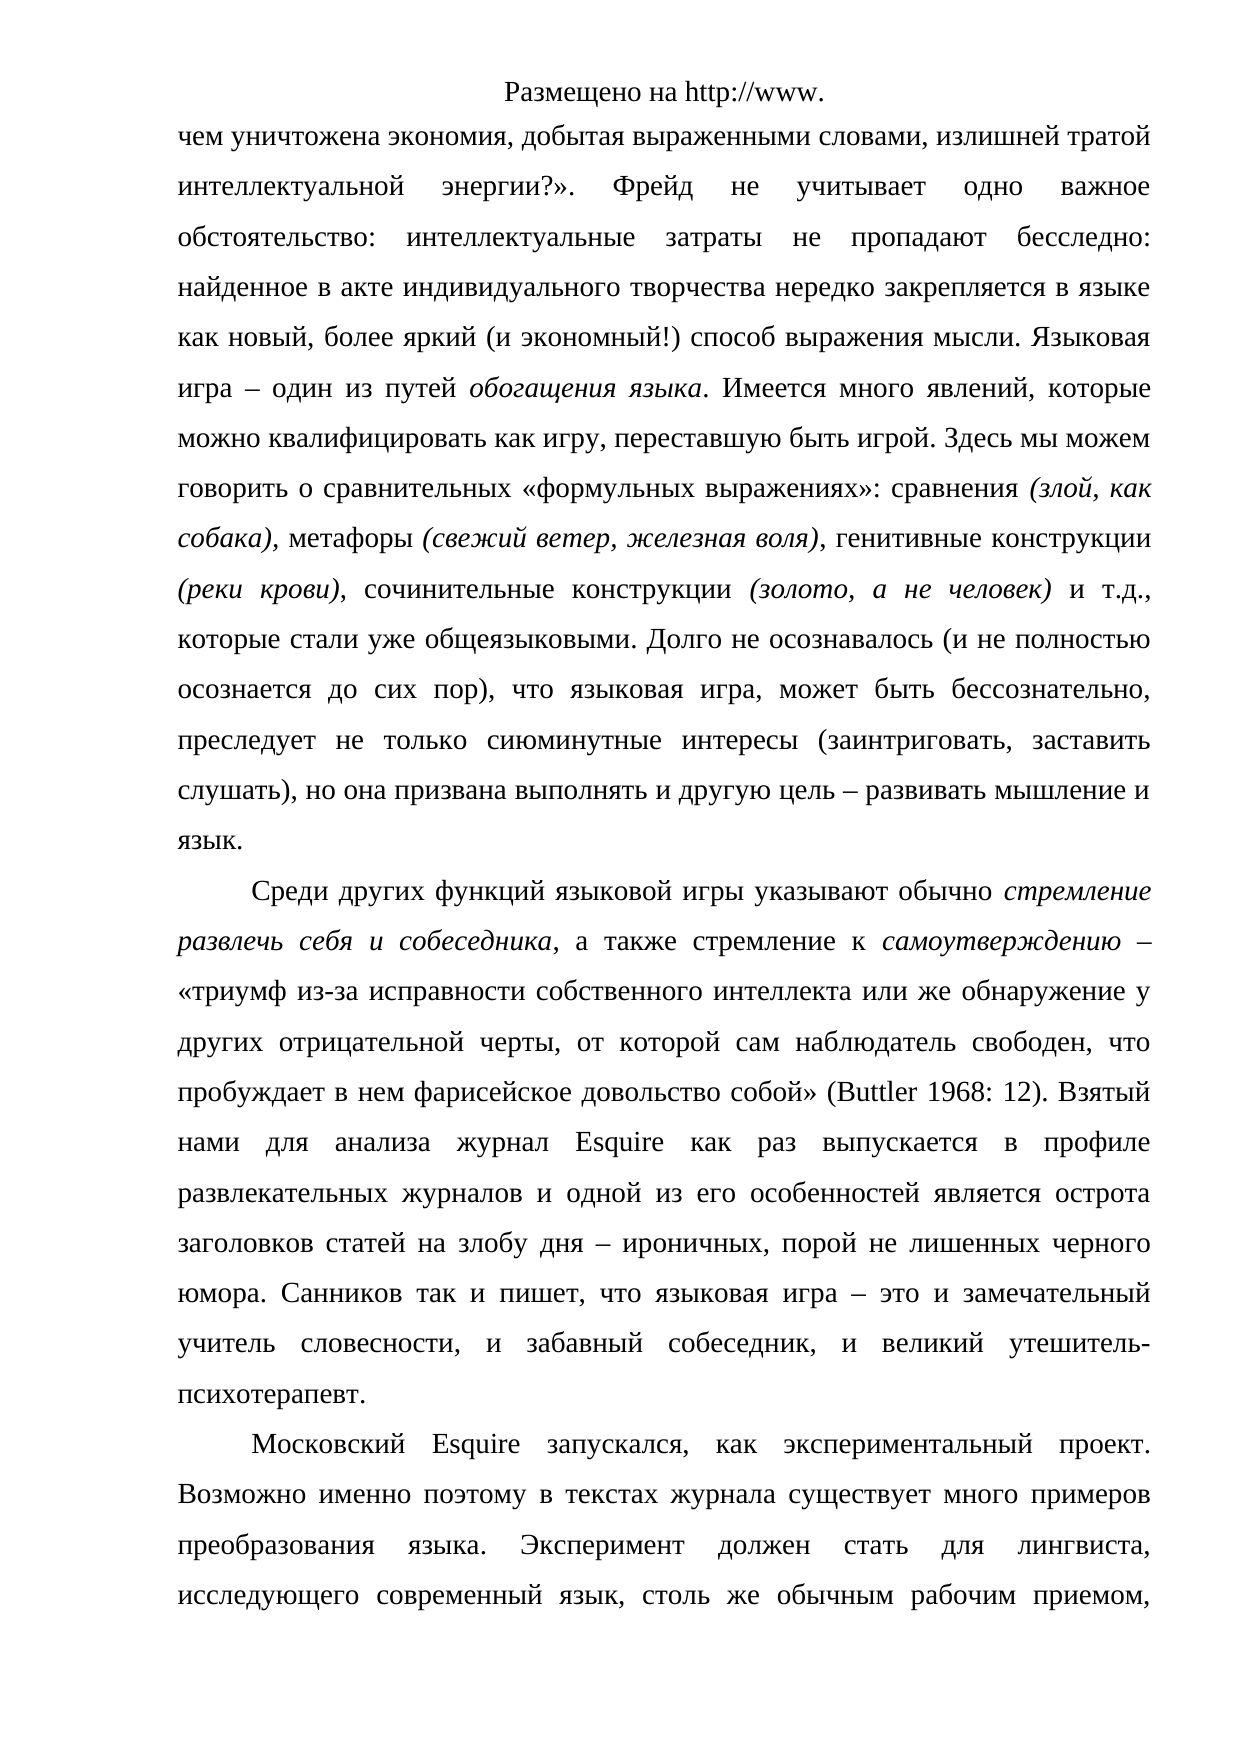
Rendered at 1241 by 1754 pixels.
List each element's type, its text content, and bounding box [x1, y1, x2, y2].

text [177, 1426, 1152, 1611]
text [177, 118, 1152, 856]
text Среди других функций языковой игры указывают обычно стремление развлечь себя и собеседника, а также стремление к самоутверждению – «триумф из-за исправности собственного интеллекта или же обнаружение у других отрицательной черты, от которой сам наблюдатель свободен, что пробуждает в нем фарисейское довольство собой» (Buttler 1968: 12). Взятый нами для анализа журнал Esquire как раз выпускается в профиле развлекательных журналов и одной из его особенностей является острота заголовков статей на злобу дня – ироничных, порой не лишенных черного юмора. Санников так и пишет, что языковая игра – это и замечательный учитель словесности, и забавный собеседник, и великий утешитель-психотерапевт. [177, 873, 1152, 1409]
